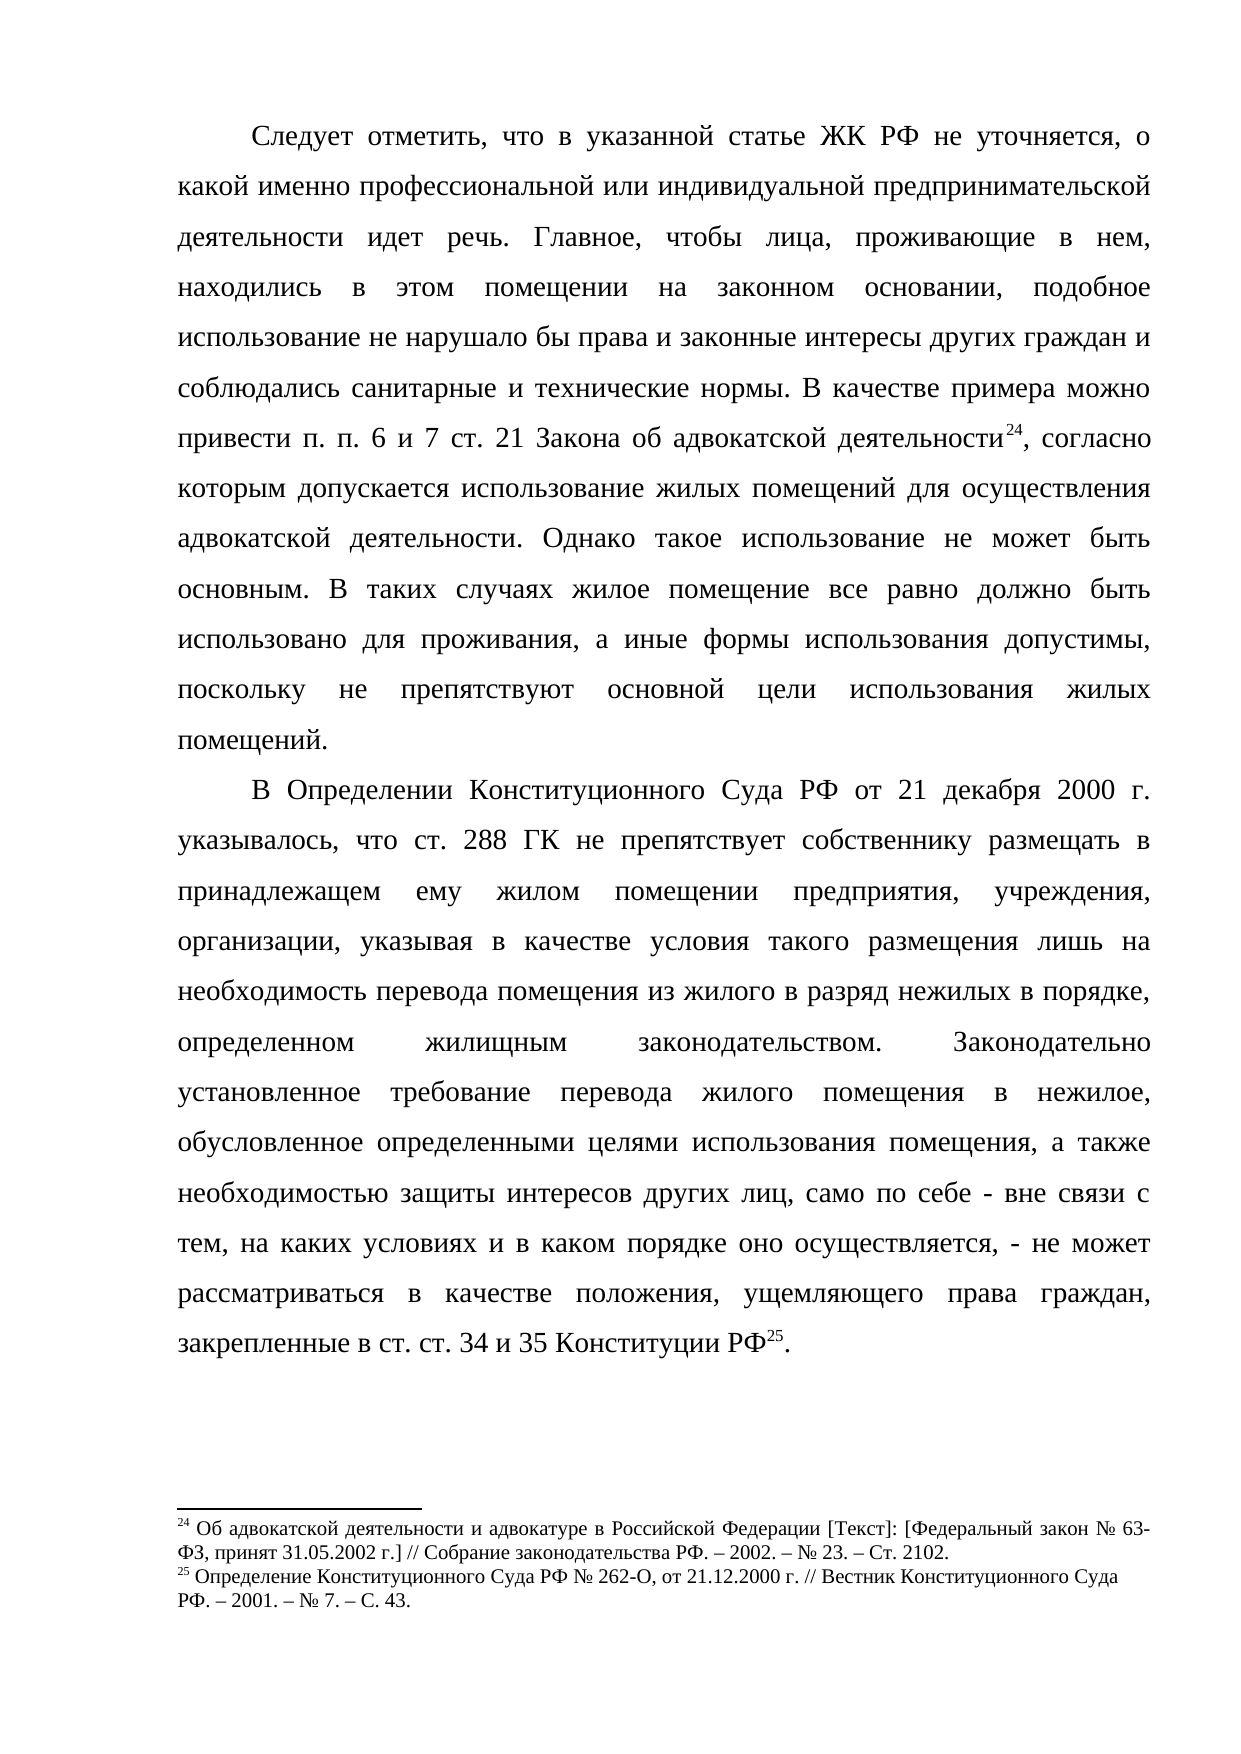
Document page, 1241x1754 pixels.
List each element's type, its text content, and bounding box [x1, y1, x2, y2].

text Следует отметить, что в указанной статье ЖК РФ не уточняется, о какой именно профессиональной или индивидуальной предпринимательской деятельности идет речь. Главное, чтобы лица, проживающие в нем, находились в этом помещении на законном основании, подобное использование не нарушало бы права и законные интересы других граждан и соблюдались санитарные и технические нормы. В качестве примера можно привести п. п. 6 и 7 ст. 21 Закона об адвокатской деятельности, согласно которым допускается использование жилых помещений для осуществления адвокатской деятельности. Однако такое использование не может быть основным. В таких случаях жилое помещение все равно должно быть использовано для проживания, а иные формы использования допустимы, поскольку не препятствуют основной цели использования жилых помещений. [177, 118, 1152, 755]
text В Определении Конституционного Суда РФ от 21 декабря 2000 г. указывалось, что ст. 288 ГК не препятствует собственнику размещать в принадлежащем ему жилом помещении предприятия, учреждения, организации, указывая в качестве условия такого размещения лишь на необходимость перевода помещения из жилого в разряд нежилых в порядке, определенном жилищным законодательством. Законодательно установленное требование перевода жилого помещения в нежилое, обусловленное определенными целями использования помещения, а также необходимостью защиты интересов других лиц, само по себе - вне связи с тем, на каких условиях и в каком порядке оно осуществляется, - не может рассматриваться в качестве положения, ущемляющего права граждан, закрепленные в ст. ст. 34 и 35 Конституции РФ. [177, 772, 1152, 1359]
